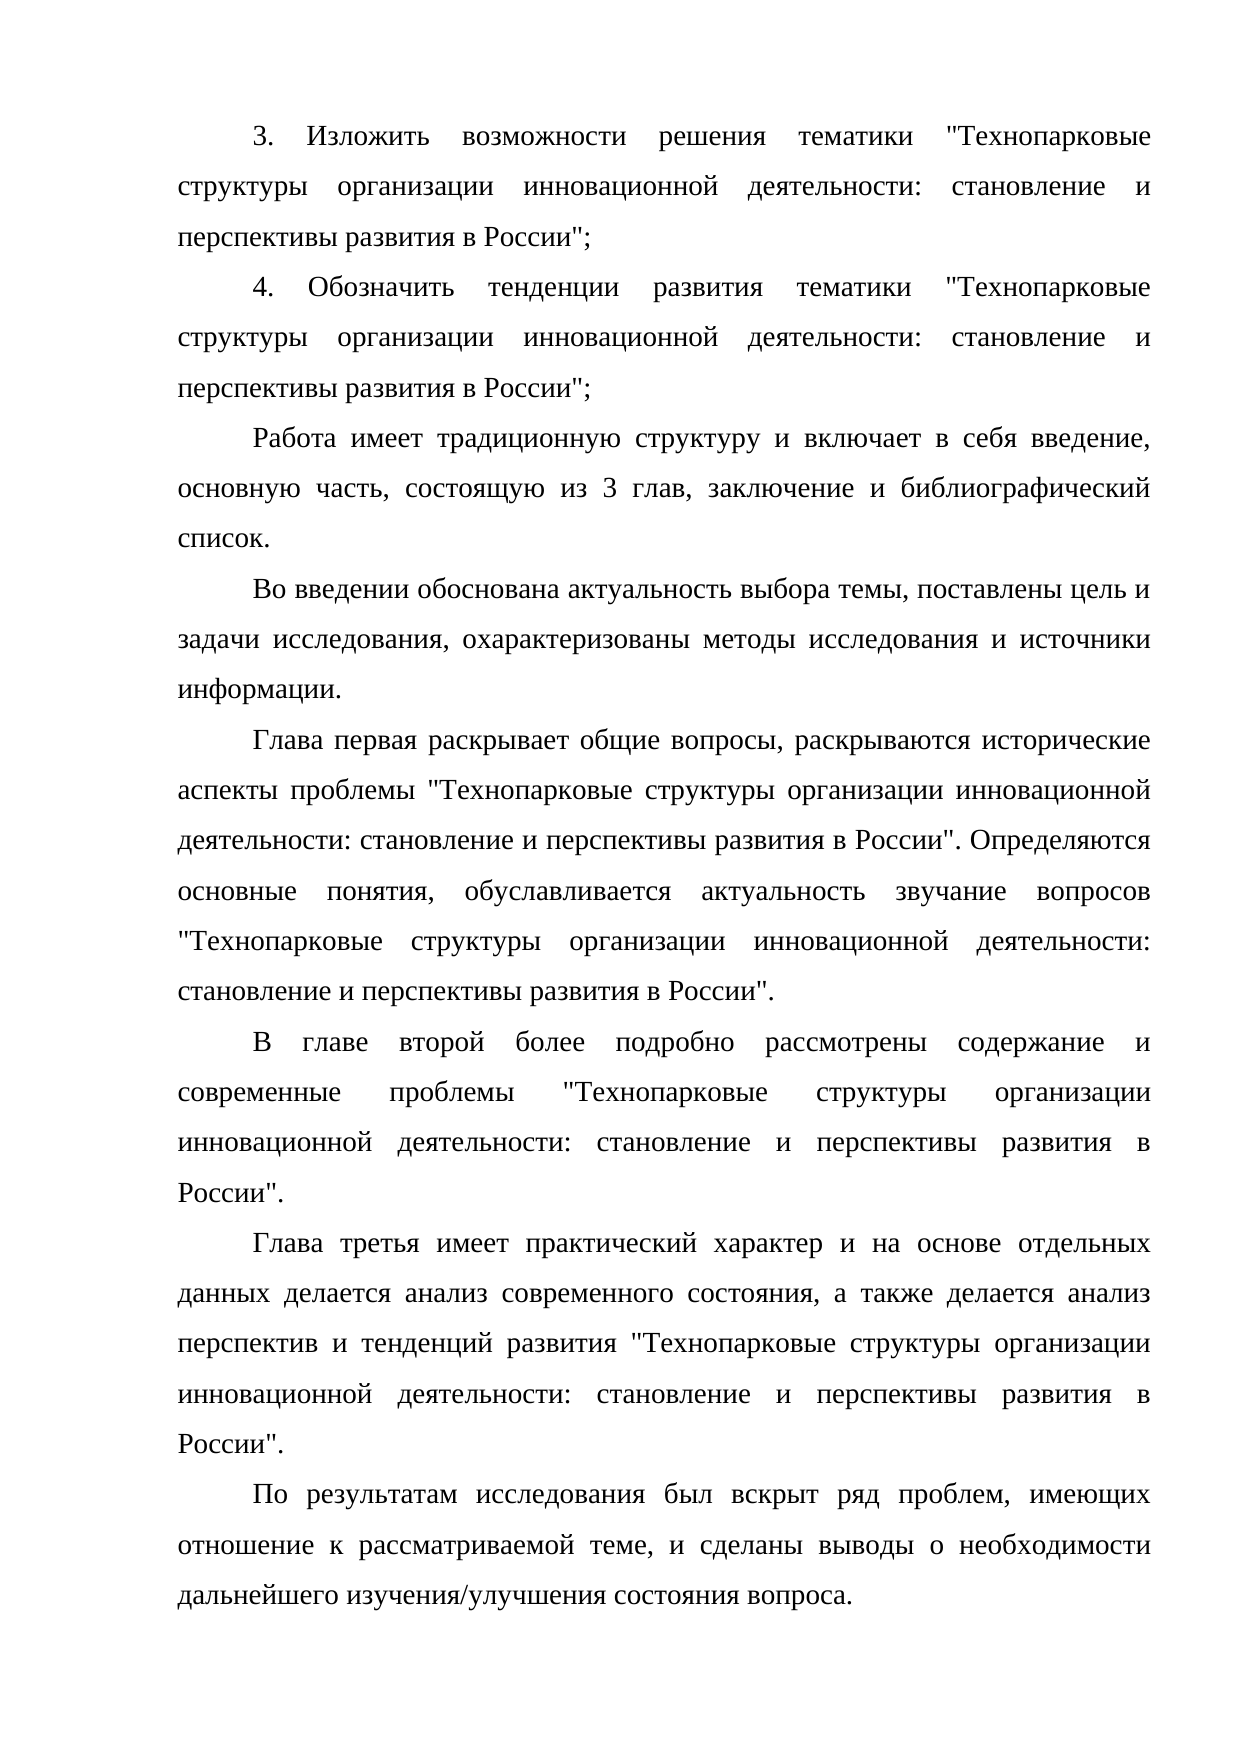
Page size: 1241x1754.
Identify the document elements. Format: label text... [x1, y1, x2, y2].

text Глава первая раскрывает общие вопросы, раскрываются исторические аспекты проблемы "Технопарковые структуры организации инновационной деятельности: становление и перспективы развития в России". Определяются основные понятия, обуславливается актуальность звучание вопросов "Технопарковые структуры организации инновационной деятельности: становление и перспективы развития в России". [177, 722, 1152, 1007]
text Глава третья имеет практический характер и на основе отдельных данных делается анализ современного состояния, а также делается анализ перспектив и тенденций развития "Технопарковые структуры организации инновационной деятельности: становление и перспективы развития в России". [177, 1225, 1152, 1460]
text По результатам исследования был вскрыт ряд проблем, имеющих отношение к рассматриваемой теме, и сделаны выводы о необходимости дальнейшего изучения/улучшения состояния вопроса. [177, 1477, 1152, 1611]
text В главе второй более подробно рассмотрены содержание и современные проблемы "Технопарковые структуры организации инновационной деятельности: становление и перспективы развития в России". [177, 1024, 1152, 1208]
text 4. Обозначить тенденции развития тематики "Технопарковые структуры организации инновационной деятельности: становление и перспективы развития в России"; [177, 269, 1152, 403]
text Работа имеет традиционную структуру и включает в себя введение, основную часть, состоящую из 3 глав, заключение и библиографический список. [177, 420, 1152, 554]
text 3. Изложить возможности решения тематики "Технопарковые структуры организации инновационной деятельности: становление и перспективы развития в России"; [177, 118, 1152, 252]
text Во введении обоснована актуальность выбора темы, поставлены цель и задачи исследования, охарактеризованы методы исследования и источники информации. [177, 571, 1152, 705]
